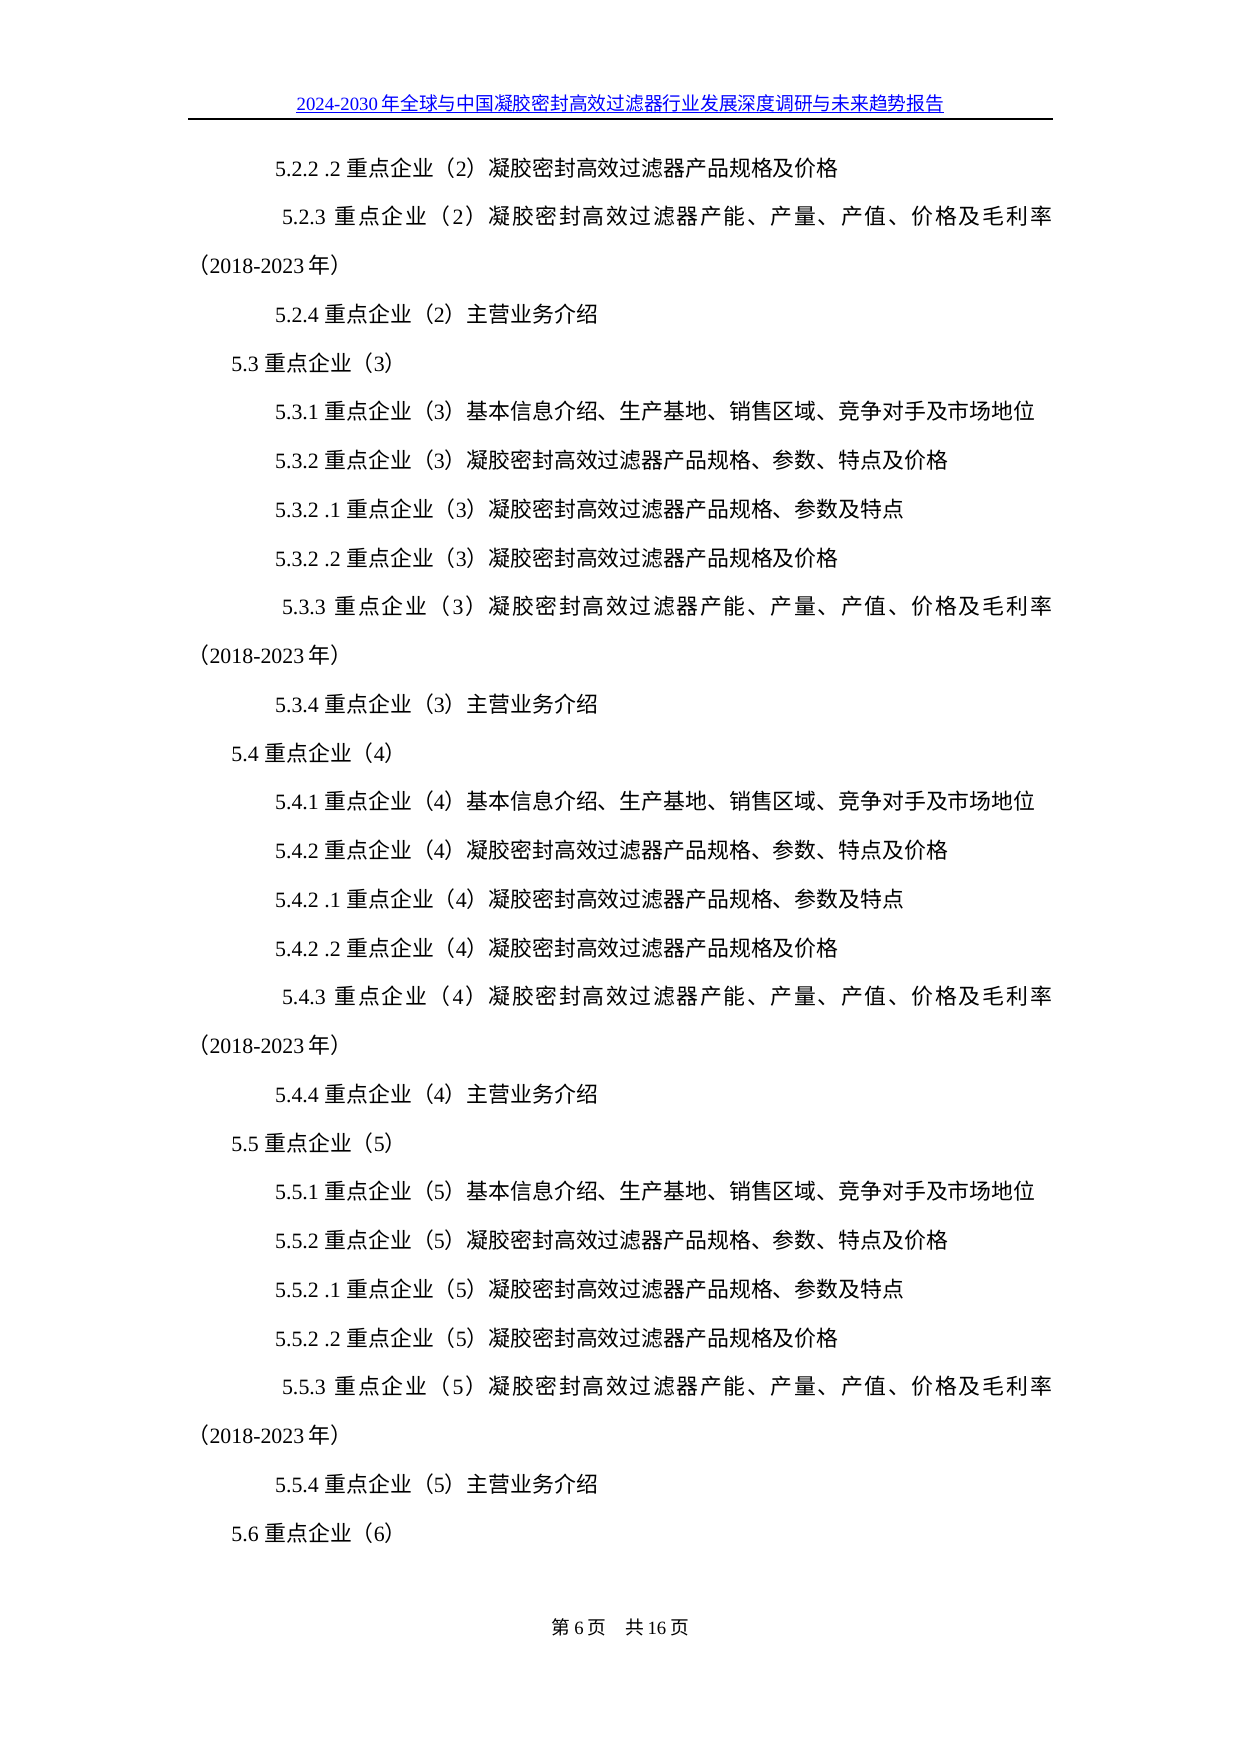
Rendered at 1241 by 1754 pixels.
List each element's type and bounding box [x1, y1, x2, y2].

text [187, 150, 1053, 1548]
